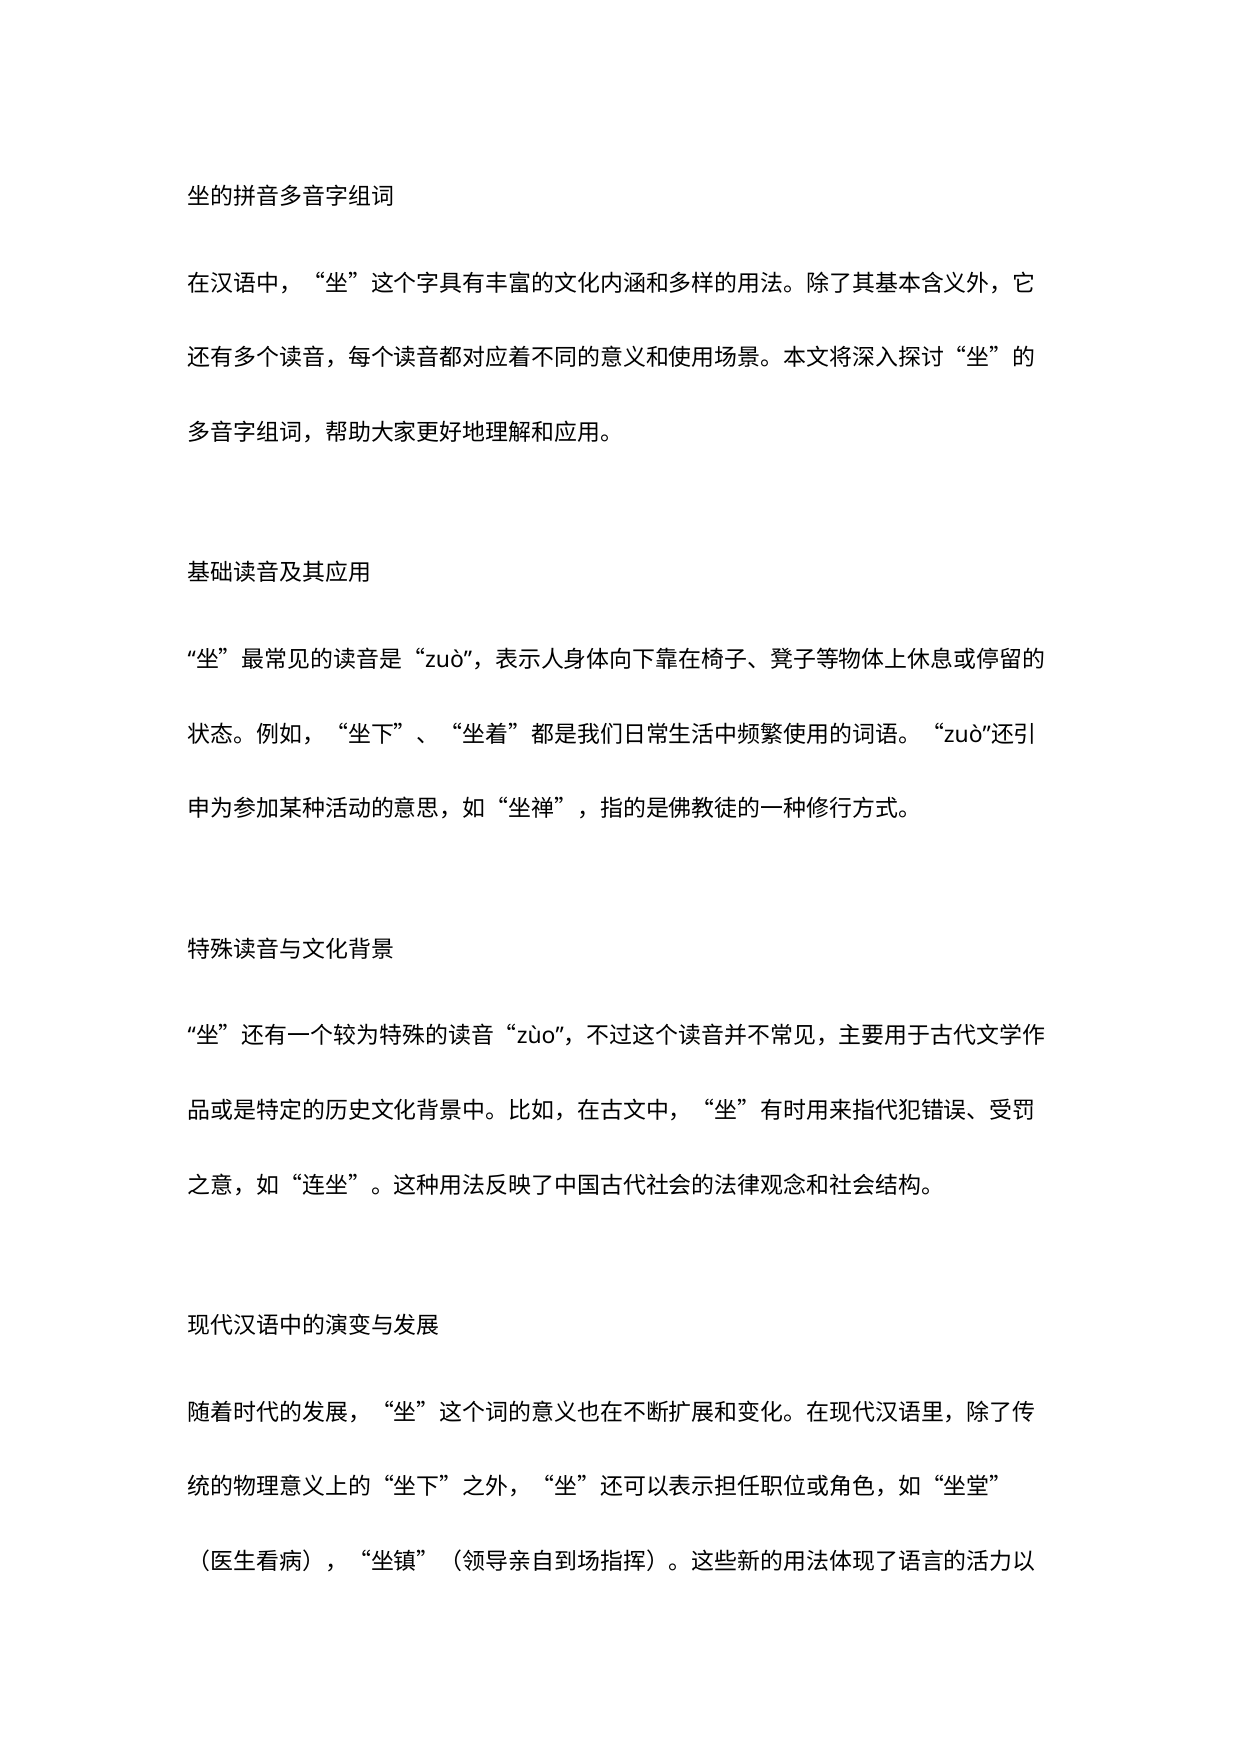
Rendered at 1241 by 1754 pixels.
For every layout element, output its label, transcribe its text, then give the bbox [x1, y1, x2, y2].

text 特殊读音与文化背景 [187, 915, 1053, 980]
text 在汉语中，“坐”这个字具有丰富的文化内涵和多样的用法。除了其基本含义外，它还有多个读音，每个读音都对应着不同的意义和使用场景。本文将深入探讨“坐”的多音字组词，帮助大家更好地理解和应用。 [187, 248, 1053, 463]
text 基础读音及其应用 [187, 538, 1053, 603]
text “坐”还有一个较为特殊的读音“zùo”，不过这个读音并不常见，主要用于古代文学作品或是特定的历史文化背景中。比如，在古文中，“坐”有时用来指代犯错误、受罚之意，如“连坐”。这种用法反映了中国古代社会的法律观念和社会结构。 [187, 1001, 1053, 1216]
text “坐”最常见的读音是“zuò”，表示人身体向下靠在椅子、凳子等物体上休息或停留的状态。例如，“坐下”、“坐着”都是我们日常生活中频繁使用的词语。“zuò”还引申为参加某种活动的意思，如“坐禅”，指的是佛教徒的一种修行方式。 [187, 625, 1053, 839]
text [187, 1378, 1053, 1592]
text 坐的拼音多音字组词 [187, 162, 1053, 227]
text 现代汉语中的演变与发展 [187, 1291, 1053, 1356]
